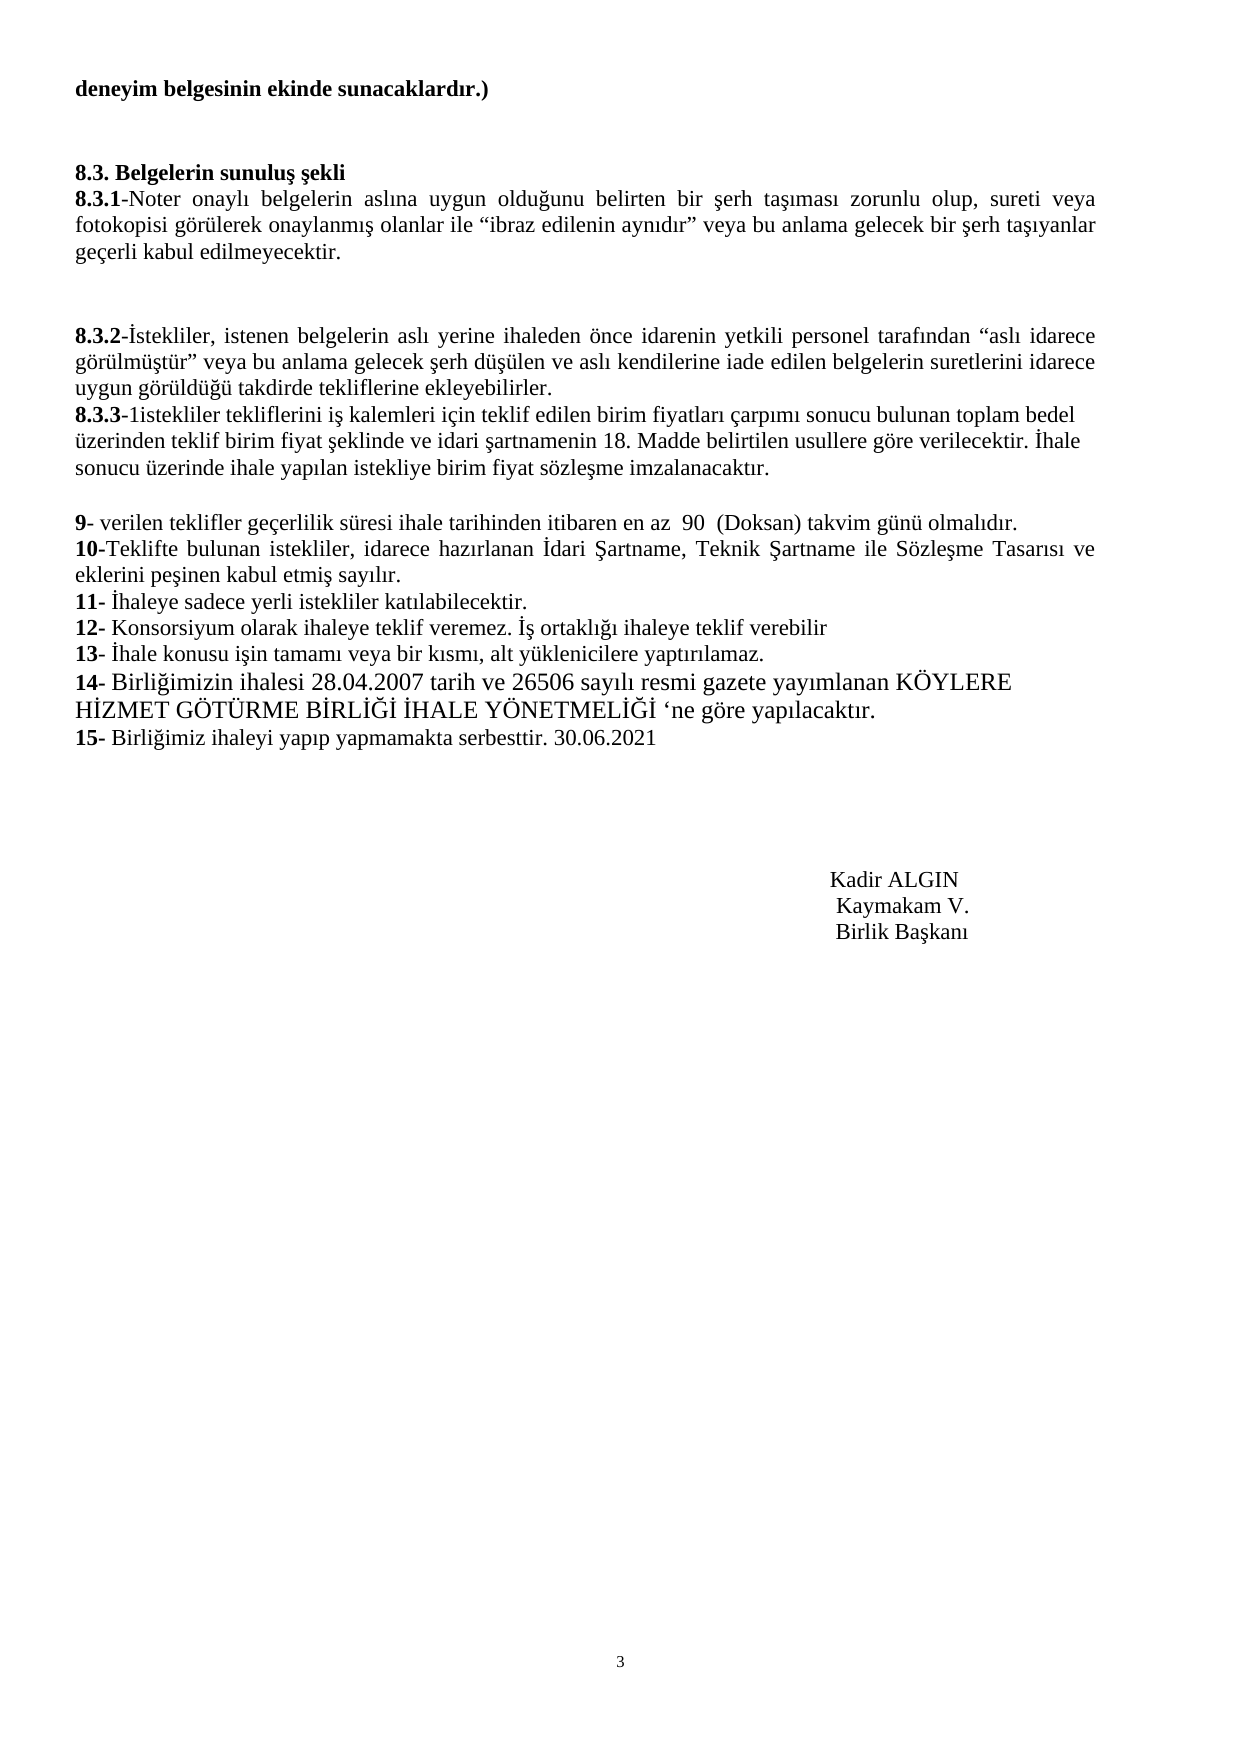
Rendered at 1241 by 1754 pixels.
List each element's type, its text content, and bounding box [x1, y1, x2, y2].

text Kaymakam V. [665, 892, 1165, 918]
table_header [64, 75, 1109, 779]
text Kadir ALGIN [739, 866, 1165, 892]
text Birlik Başkanı [739, 918, 1165, 945]
